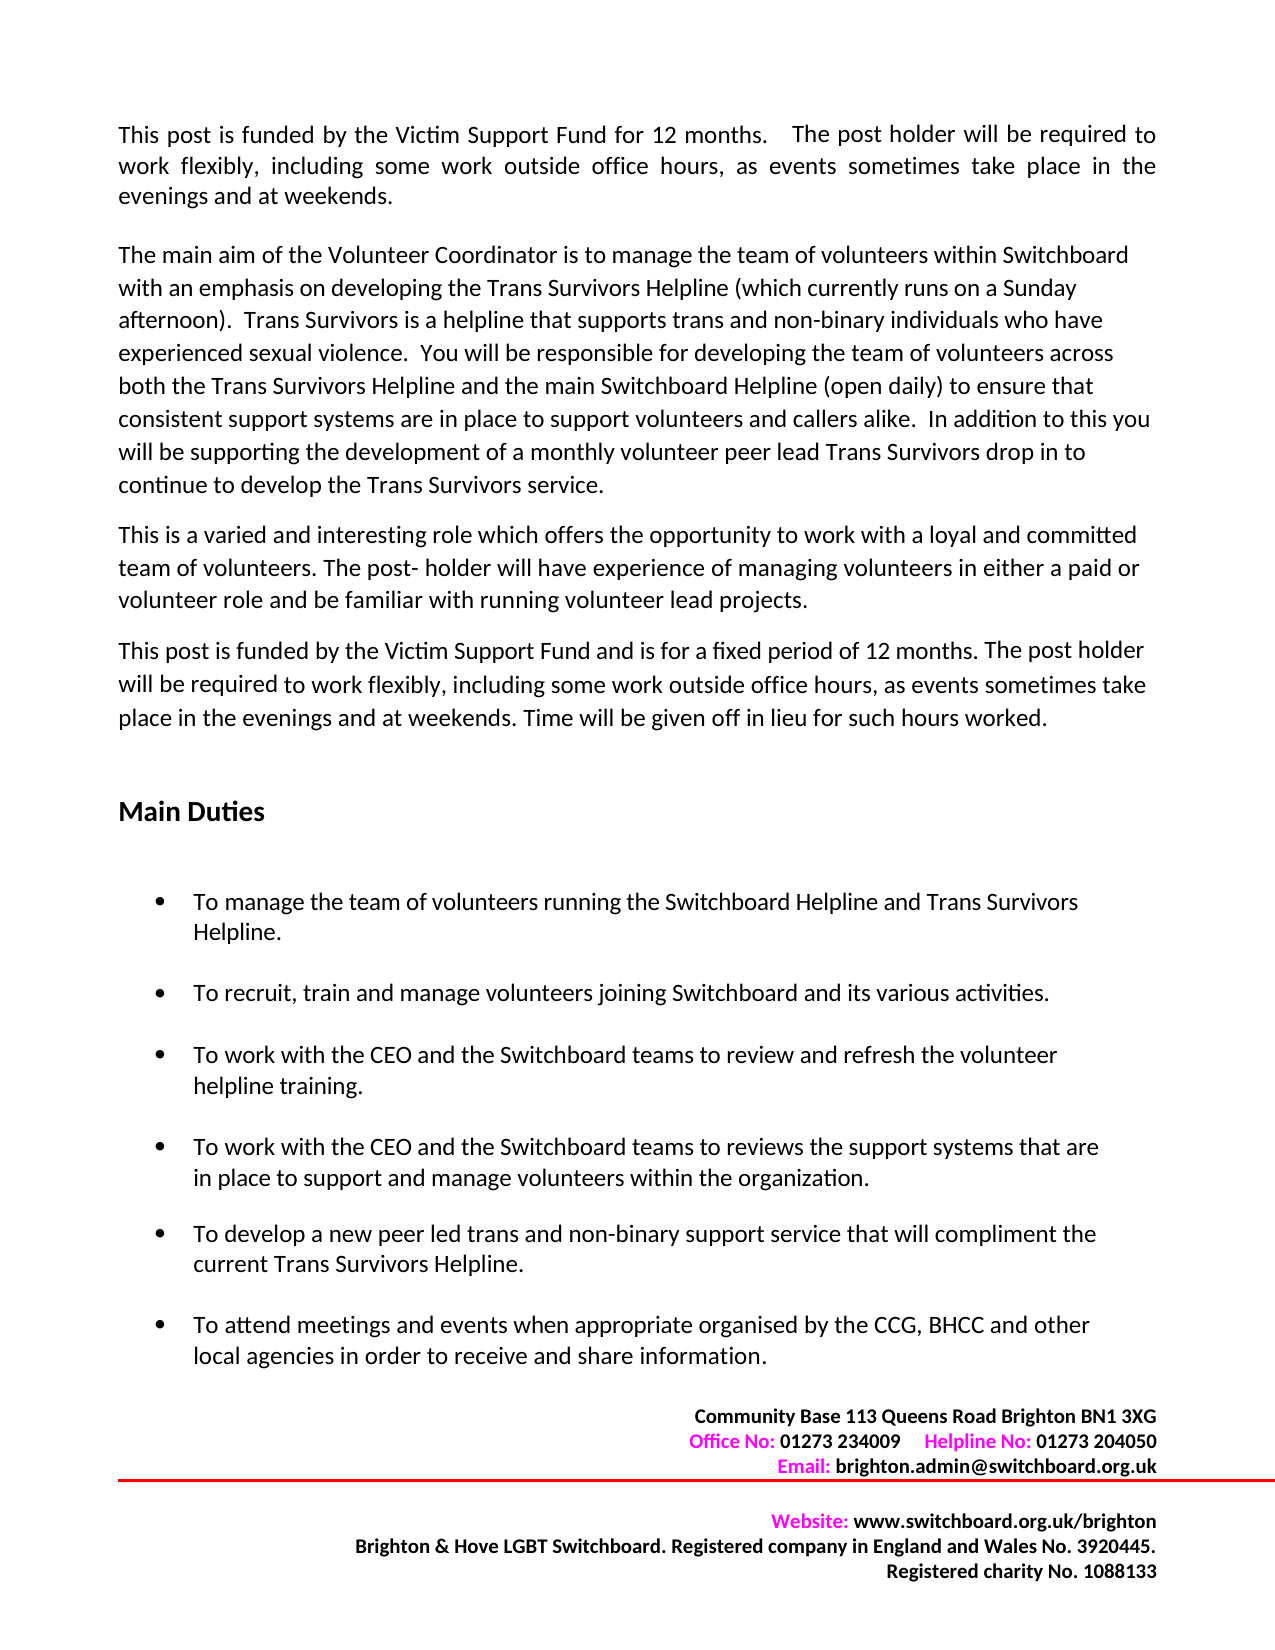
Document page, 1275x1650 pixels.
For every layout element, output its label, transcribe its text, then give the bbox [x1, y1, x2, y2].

list To manage the team of volunteers running the Switchboard Helpline and Trans Survivors Helpline. [156, 886, 1149, 947]
text This post is funded by the Victim Support Fund for 12 months. The post holder will be required to work flexibly, including some work outside office hours, as events sometimes take place in the evenings and at weekends. [118, 118, 1157, 211]
text This post is funded by the Victim Support Fund and is for a fixed period of 12 months. The post holder will be required to work flexibly, including some work outside office hours, as events sometimes take place in the evenings and at weekends. Time will be given off in lieu for such hours worked. [118, 634, 1157, 733]
list To work with the CEO and the Switchboard teams to review and refresh the volunteer helpline training. [156, 1040, 1104, 1101]
list To recruit, train and manage volunteers joining Switchboard and its various activities. [156, 977, 1130, 1009]
list To work with the CEO and the Switchboard teams to reviews the support systems that are in place to support and manage volunteers within the organization. [156, 1131, 1112, 1192]
list To attend meetings and events when appropriate organised by the CCG, BHCC and other local agencies in order to receive and share information. [156, 1309, 1141, 1370]
text The main aim of the Volunteer Coordinator is to manage the team of volunteers within Switchboard with an emphasis on developing the Trans Survivors Helpline (which currently runs on a Sunday afternoon). Trans Survivors is a helpline that supports trans and non-binary individuals who have experienced sexual violence. You will be responsible for developing the team of volunteers across both the Trans Survivors Helpline and the main Switchboard Helpline (open daily) to ensure that consistent support systems are in place to support volunteers and callers alike. In addition to this you will be supporting the development of a monthly volunteer peer lead Trans Survivors drop in to continue to develop the Trans Survivors service. [118, 239, 1157, 500]
list To develop a new peer led trans and non-binary support service that will compliment the current Trans Survivors Helpline. [156, 1218, 1112, 1279]
text Main Duties [118, 793, 1157, 828]
text This is a varied and interesting role which offers the opportunity to work with a loyal and committed team of volunteers. The post- holder will have experience of managing volunteers in either a paid or volunteer role and be familiar with running volunteer lead projects. [118, 519, 1157, 615]
